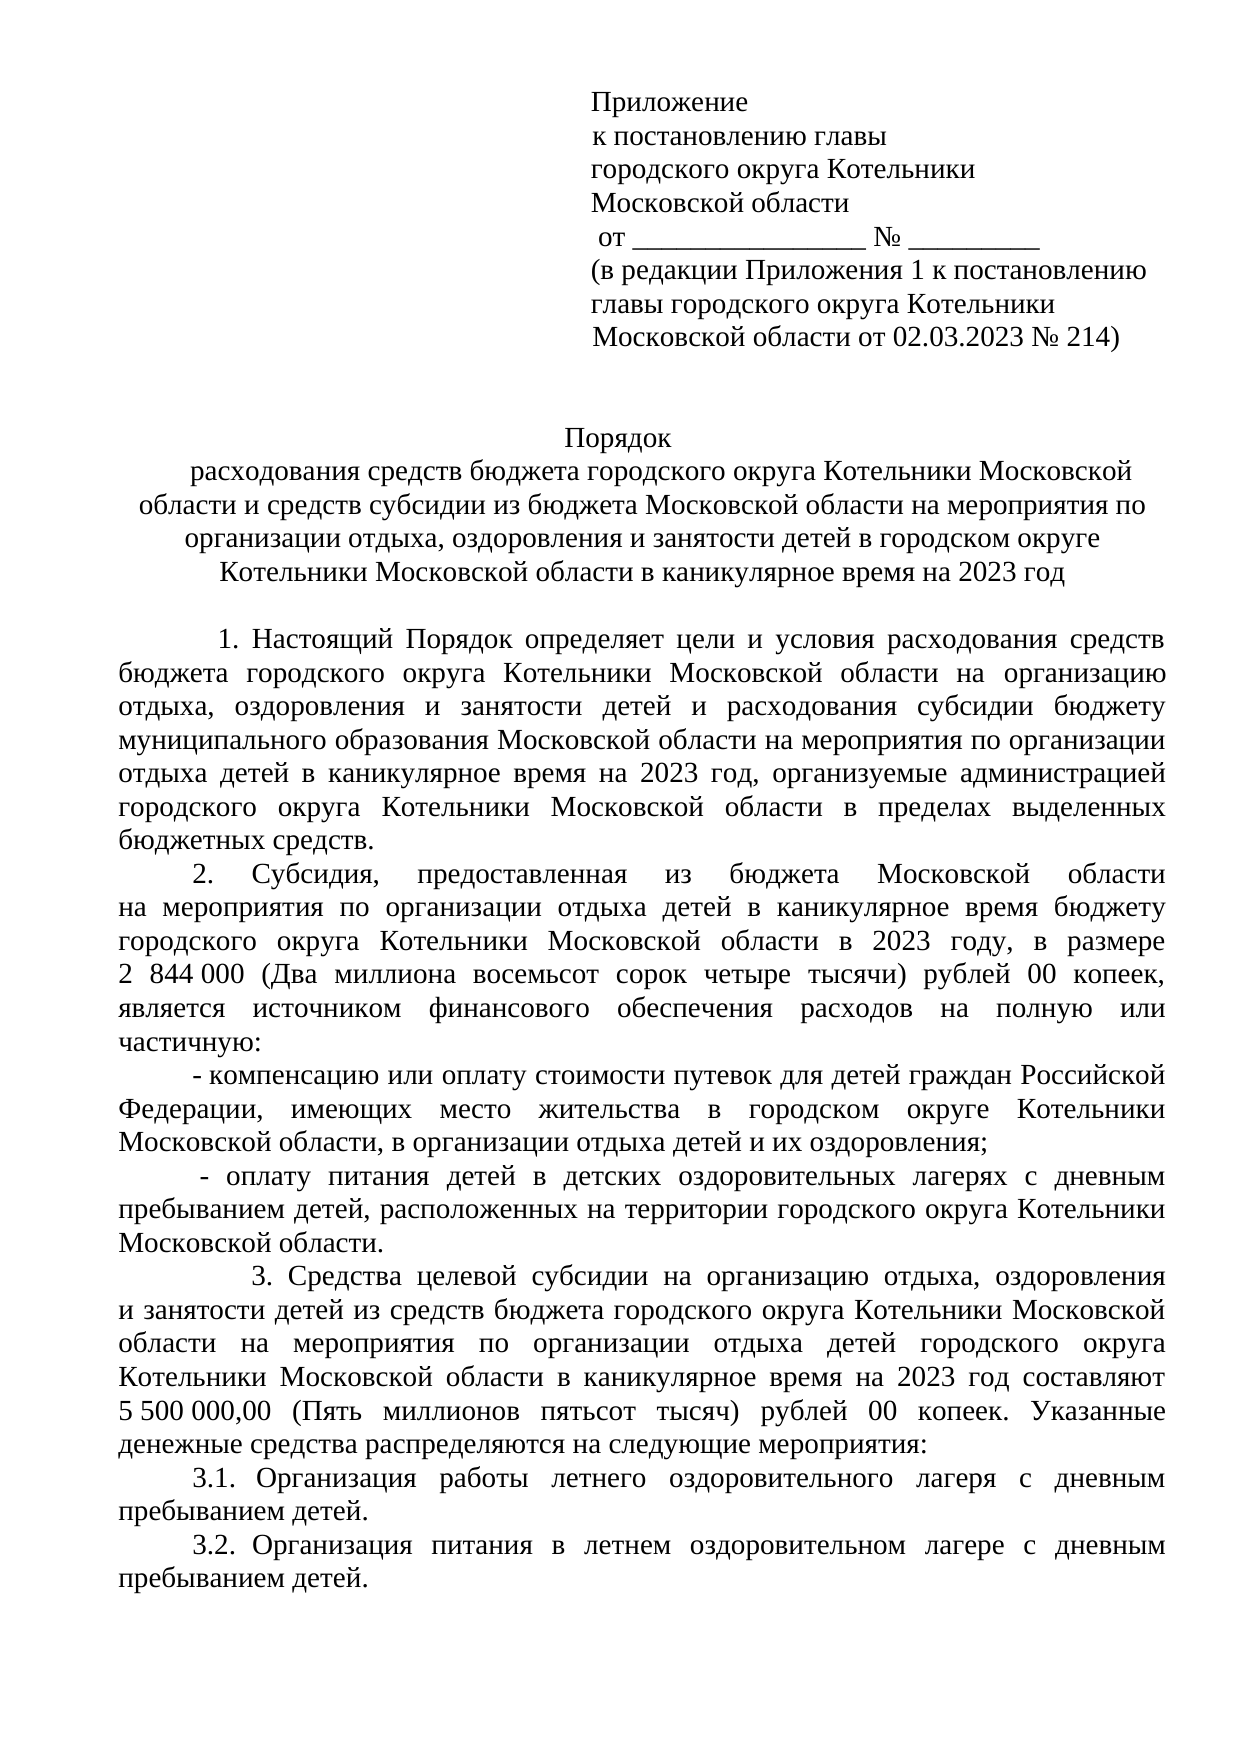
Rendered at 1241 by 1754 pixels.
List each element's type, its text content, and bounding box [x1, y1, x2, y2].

text к постановлению главы [118, 118, 1167, 152]
text (в редакции Приложения 1 к постановлению [118, 252, 1167, 286]
text расходования средств бюджета городского округа Котельники Московской области и средств субсидии из бюджета Московской области на мероприятия по организации отдыха, оздоровления и занятости детей в городском округе Котельники Московской области в каникулярное время на 2023 год [118, 453, 1167, 588]
text Московской области [118, 185, 1167, 219]
text Порядок [106, 420, 1129, 453]
text - компенсацию или оплату стоимости путевок для детей граждан Российской Федерации, имеющих место жительства в городском округе Котельники Московской области, в организации отдыха детей и их оздоровления; [118, 1057, 1167, 1158]
text 3.2. Организация питания в летнем оздоровительном лагере с дневным пребыванием детей. [118, 1527, 1167, 1594]
text 3. Средства целевой субсидии на организацию отдыха, оздоровления и занятости детей из средств бюджета городского округа Котельники Московской области на мероприятия по организации отдыха детей городского округа Котельники Московской области в каникулярное время на 2023 год составляют 5 500 000,00 (Пять миллионов пятьсот тысяч) рублей 00 копеек. Указанные денежные средства распределяются на следующие мероприятия: [118, 1258, 1167, 1460]
text 3.1. Организация работы летнего оздоровительного лагеря с дневным пребыванием детей. [118, 1460, 1167, 1527]
text - оплату питания детей в детских оздоровительных лагерях с дневным пребыванием детей, расположенных на территории городского округа Котельники Московской области. [118, 1158, 1167, 1258]
text Московской области от 02.03.2023 № 214) [118, 319, 1167, 353]
text 1. Настоящий Порядок определяет цели и условия расходования средств бюджета городского округа Котельники Московской области на организацию отдыха, оздоровления и занятости детей и расходования субсидии бюджету муниципального образования Московской области на мероприятия по организации отдыха детей в каникулярное время на 2023 год, организуемые администрацией городского округа Котельники Московской области в пределах выделенных бюджетных средств. [118, 621, 1167, 856]
text главы городского округа Котельники [118, 286, 1167, 319]
text городского округа Котельники [118, 152, 1167, 185]
text от ________________ № _________ [118, 219, 1167, 252]
text 2. Субсидия, предоставленная из бюджета Московской области на мероприятия по организации отдыха детей в каникулярное время бюджету городского округа Котельники Московской области в 2023 году, в размере 2 844 000 (Два миллиона восемьсот сорок четыре тысячи) рублей 00 копеек, является источником финансового обеспечения расходов на полную или частичную: [118, 856, 1167, 1057]
text Приложение [118, 84, 1167, 118]
